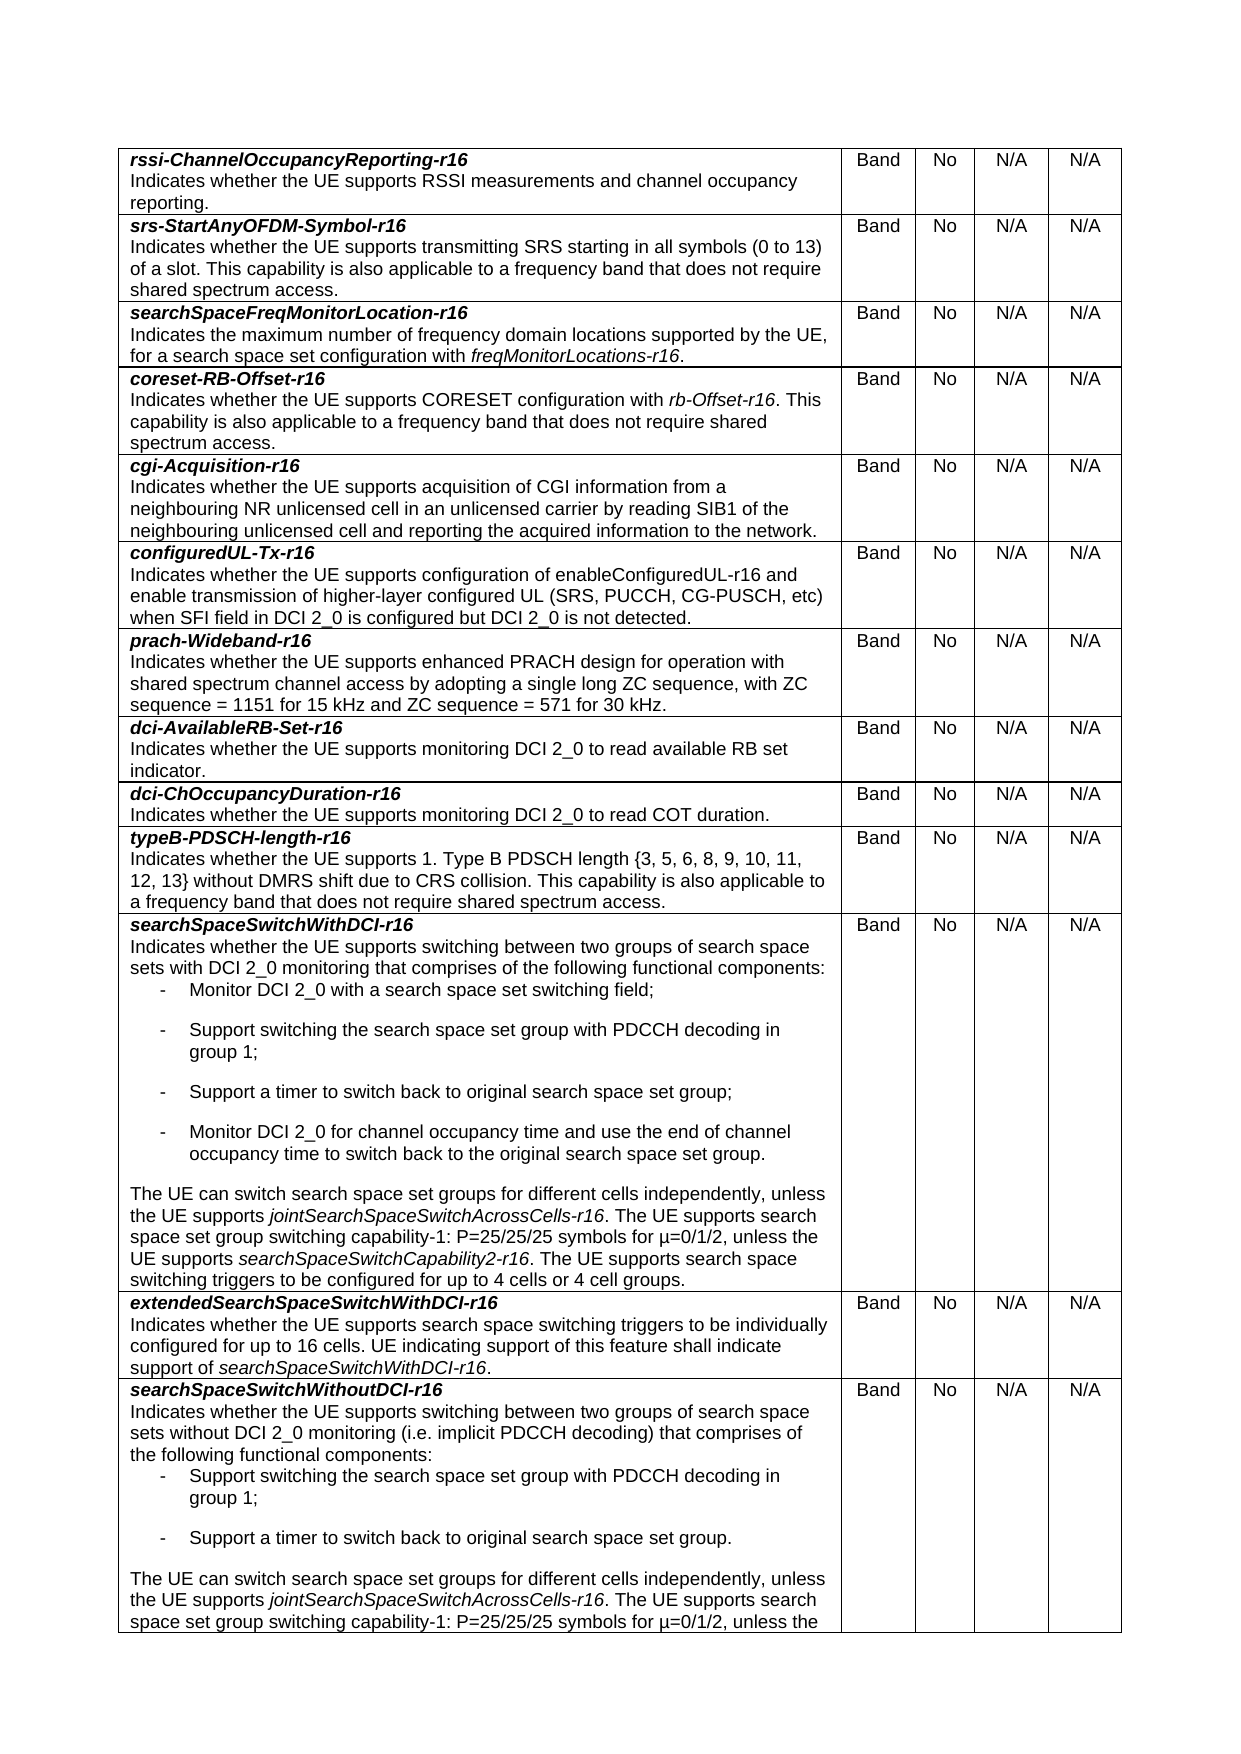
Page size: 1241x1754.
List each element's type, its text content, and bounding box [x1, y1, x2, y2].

table_cell N/A [1049, 783, 1121, 826]
table_cell N/A [1049, 542, 1121, 628]
table_cell N/A [1049, 717, 1121, 781]
table_cell rssi-ChannelOccupancyReporting-r16 Indicates whether the UE supports RSSI measurements and channel occupancy reporting. [119, 149, 841, 213]
table_cell N/A [975, 1292, 1048, 1378]
table_cell prach-Wideband-r16 Indicates whether the UE supports enhanced PRACH design for operation with shared spectrum channel access by adopting a single long ZC sequence, with ZC sequence = 1151 for 15 kHz and ZC sequence = 571 for 30 kHz. [119, 629, 841, 716]
table_cell srs-StartAnyOFDM-Symbol-r16 Indicates whether the UE supports transmitting SRS starting in all symbols (0 to 13) of a slot. This capability is also applicable to a frequency band that does not require shared spectrum access. [119, 215, 841, 301]
table_cell configuredUL-Tx-r16 Indicates whether the UE supports configuration of enableConfiguredUL-r16 and enable transmission of higher-layer configured UL (SRS, PUCCH, CG-PUSCH, etc) when SFI field in DCI 2_0 is configured but DCI 2_0 is not detected. [119, 542, 841, 628]
table_cell N/A [975, 542, 1048, 628]
table_cell N/A [1049, 302, 1121, 366]
table_cell extendedSearchSpaceSwitchWithDCI-r16 Indicates whether the UE supports search space switching triggers to be individually configured for up to 16 cells. UE indicating support of this feature shall indicate support of searchSpaceSwitchWithDCI-r16. [119, 1292, 841, 1378]
table_cell N/A [1049, 215, 1121, 301]
table_cell N/A [975, 1379, 1048, 1632]
table_cell N/A [1049, 914, 1121, 1291]
table_cell N/A [975, 368, 1048, 454]
table_cell Band [842, 629, 915, 716]
table_cell No [916, 542, 974, 628]
table_cell Band [842, 783, 915, 826]
table_cell Band [842, 827, 915, 913]
table_cell No [916, 717, 974, 781]
table_cell N/A [1049, 629, 1121, 716]
table_cell No [916, 368, 974, 454]
table_cell N/A [975, 302, 1048, 366]
table_cell N/A [975, 629, 1048, 716]
table_cell cgi-Acquisition-r16 Indicates whether the UE supports acquisition of CGI information from a neighbouring NR unlicensed cell in an unlicensed carrier by reading SIB1 of the neighbouring unlicensed cell and reporting the acquired information to the network. [119, 455, 841, 541]
table_cell Band [842, 455, 915, 541]
table_cell No [916, 1292, 974, 1378]
table_cell N/A [1049, 455, 1121, 541]
table_cell No [916, 149, 974, 213]
table_cell N/A [975, 149, 1048, 213]
table_cell No [916, 783, 974, 826]
table_cell N/A [975, 783, 1048, 826]
table_cell Band [842, 1379, 915, 1632]
table_cell Band [842, 1292, 915, 1378]
table_cell Band [842, 215, 915, 301]
table_cell N/A [975, 914, 1048, 1291]
table_cell No [916, 629, 974, 716]
table_cell No [916, 914, 974, 1291]
table_cell dci-ChOccupancyDuration-r16 Indicates whether the UE supports monitoring DCI 2_0 to read COT duration. [119, 783, 841, 826]
table_cell Band [842, 149, 915, 213]
table_cell N/A [975, 717, 1048, 781]
table_cell N/A [1049, 1292, 1121, 1378]
table_cell N/A [975, 455, 1048, 541]
table_cell No [916, 1379, 974, 1632]
table_cell dci-AvailableRB-Set-r16 Indicates whether the UE supports monitoring DCI 2_0 to read available RB set indicator. [119, 717, 841, 781]
table_cell searchSpaceSwitchWithDCI-r16 Indicates whether the UE supports switching between two groups of search space sets with DCI 2_0 monitoring that comprises of the following functional components: - Monitor DCI 2_0 with a search space set switching field; - Support switching the search space set group with PDCCH decoding in group 1; - Support a timer to switch back to original search space set group; - Monitor DCI 2_0 for channel occupancy time and use the end of channel occupancy time to switch back to the original search space set group. The UE can switch search space set groups for different cells independently, unless the UE supports jointSearchSpaceSwitchAcrossCells-r16. The UE supports search space set group switching capability-1: P=25/25/25 symbols for µ=0/1/2, unless the UE supports searchSpaceSwitchCapability2-r16. The UE supports search space switching triggers to be configured for up to 4 cells or 4 cell groups. [119, 914, 841, 1291]
table_cell Band [842, 368, 915, 454]
table_cell No [916, 215, 974, 301]
table_cell Band [842, 302, 915, 366]
table_cell N/A [975, 827, 1048, 913]
table_cell searchSpaceFreqMonitorLocation-r16 Indicates the maximum number of frequency domain locations supported by the UE, for a search space set configuration with freqMonitorLocations-r16. [119, 302, 841, 366]
table_cell N/A [975, 215, 1048, 301]
table_cell No [916, 827, 974, 913]
table_cell N/A [1049, 827, 1121, 913]
table_cell N/A [1049, 149, 1121, 213]
table_cell N/A [1049, 368, 1121, 454]
table_cell typeB-PDSCH-length-r16 Indicates whether the UE supports 1. Type B PDSCH length {3, 5, 6, 8, 9, 10, 11, 12, 13} without DMRS shift due to CRS collision. This capability is also applicable to a frequency band that does not require shared spectrum access. [119, 827, 841, 913]
table_cell No [916, 455, 974, 541]
table_cell Band [842, 914, 915, 1291]
table_cell N/A [1049, 1379, 1121, 1632]
table_cell Band [842, 542, 915, 628]
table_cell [119, 1379, 841, 1632]
table_cell No [916, 302, 974, 366]
table_cell coreset-RB-Offset-r16 Indicates whether the UE supports CORESET configuration with rb-Offset-r16. This capability is also applicable to a frequency band that does not require shared spectrum access. [119, 368, 841, 454]
table_cell Band [842, 717, 915, 781]
